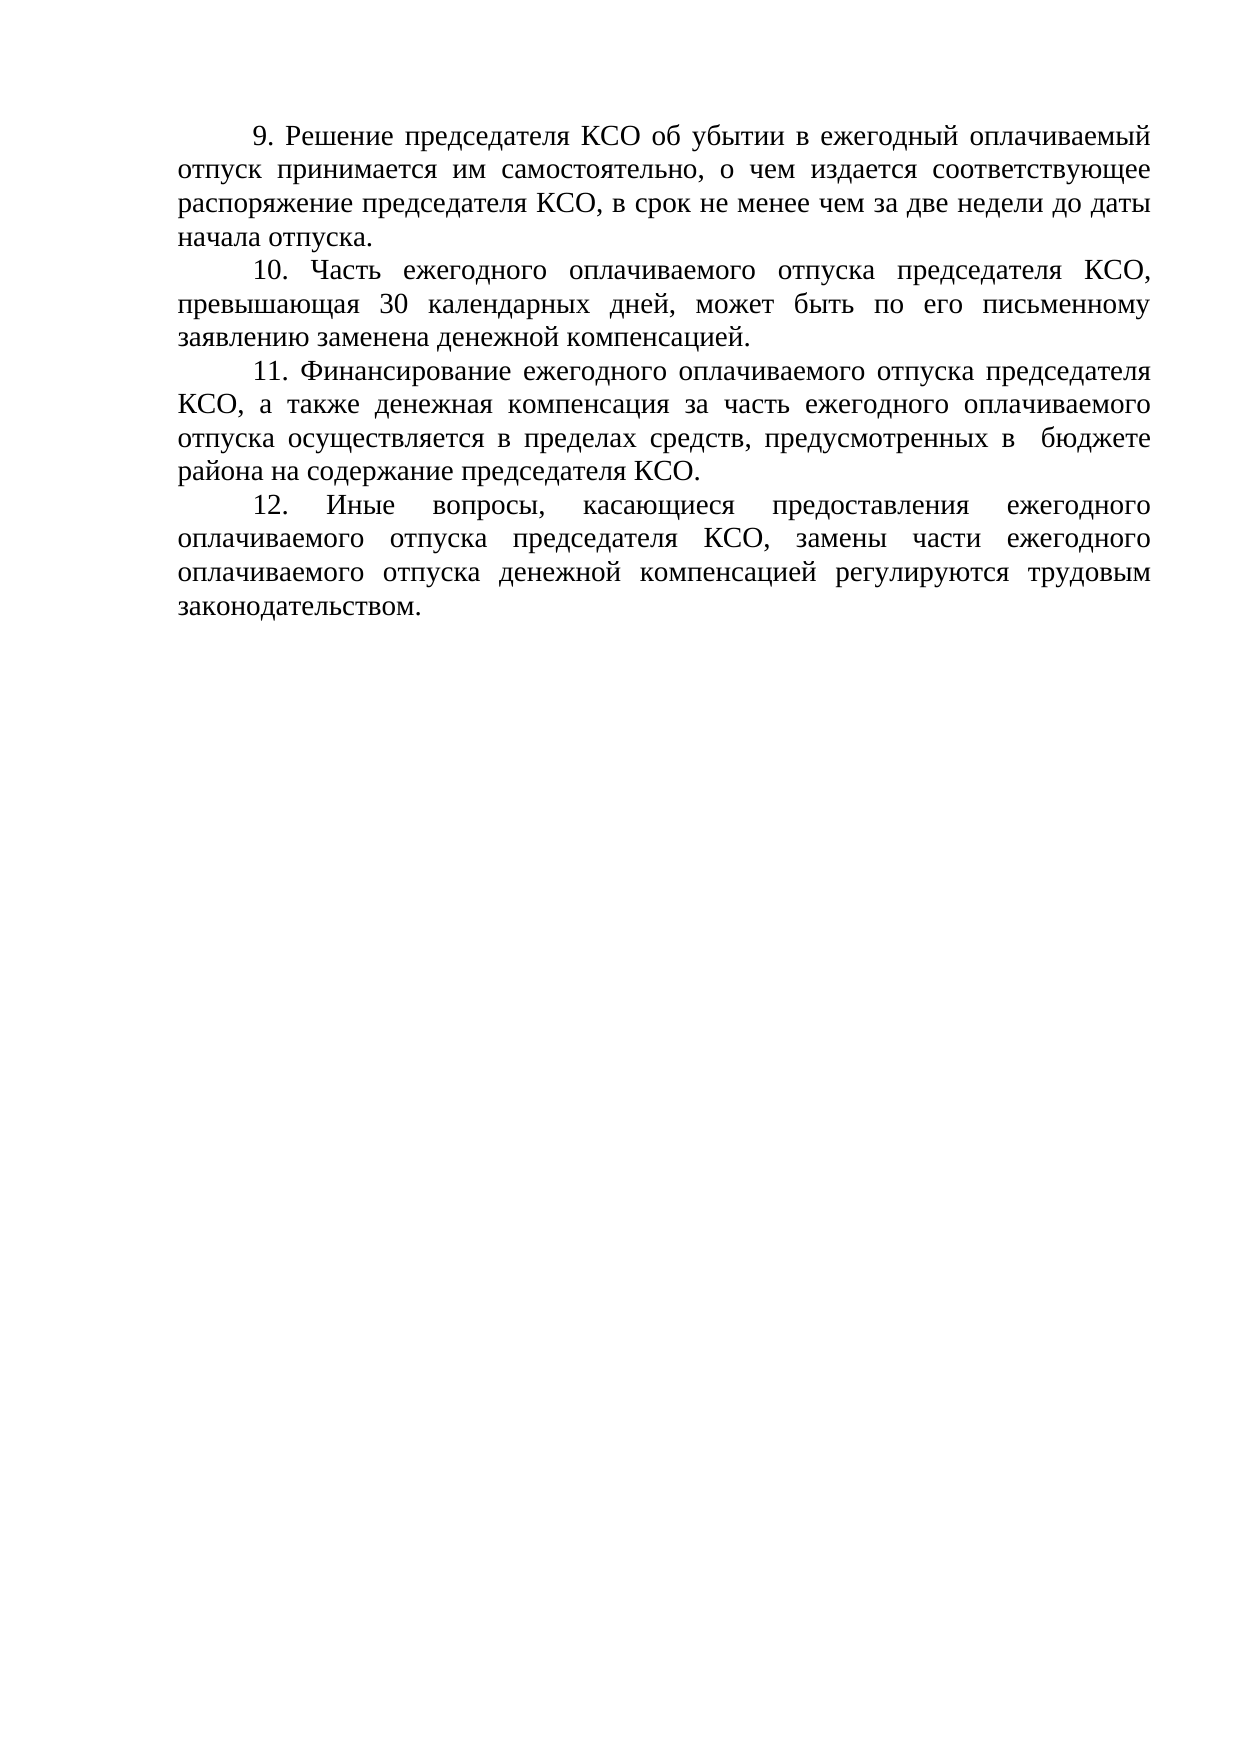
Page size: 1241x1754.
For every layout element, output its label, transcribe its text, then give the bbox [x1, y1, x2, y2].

subtitle 9. Решение председателя КСО об убытии в ежегодный оплачиваемый отпуск принимается им самостоятельно, о чем издается соответствующее распоряжение председателя КСО, в срок не менее чем за две недели до даты начала отпуска. [177, 118, 1152, 252]
subtitle 11. Финансирование ежегодного оплачиваемого отпуска председателя КСО, а также денежная компенсация за часть ежегодного оплачиваемого отпуска осуществляется в пределах средств, предусмотренных в бюджете района на содержание председателя КСО. [177, 353, 1152, 487]
subtitle 12. Иные вопросы, касающиеся предоставления ежегодного оплачиваемого отпуска председателя КСО, замены части ежегодного оплачиваемого отпуска денежной компенсацией регулируются трудовым законодательством. [177, 487, 1152, 621]
subtitle 10. Часть ежегодного оплачиваемого отпуска председателя КСО, превышающая 30 календарных дней, может быть по его письменному заявлению заменена денежной компенсацией. [177, 252, 1152, 353]
